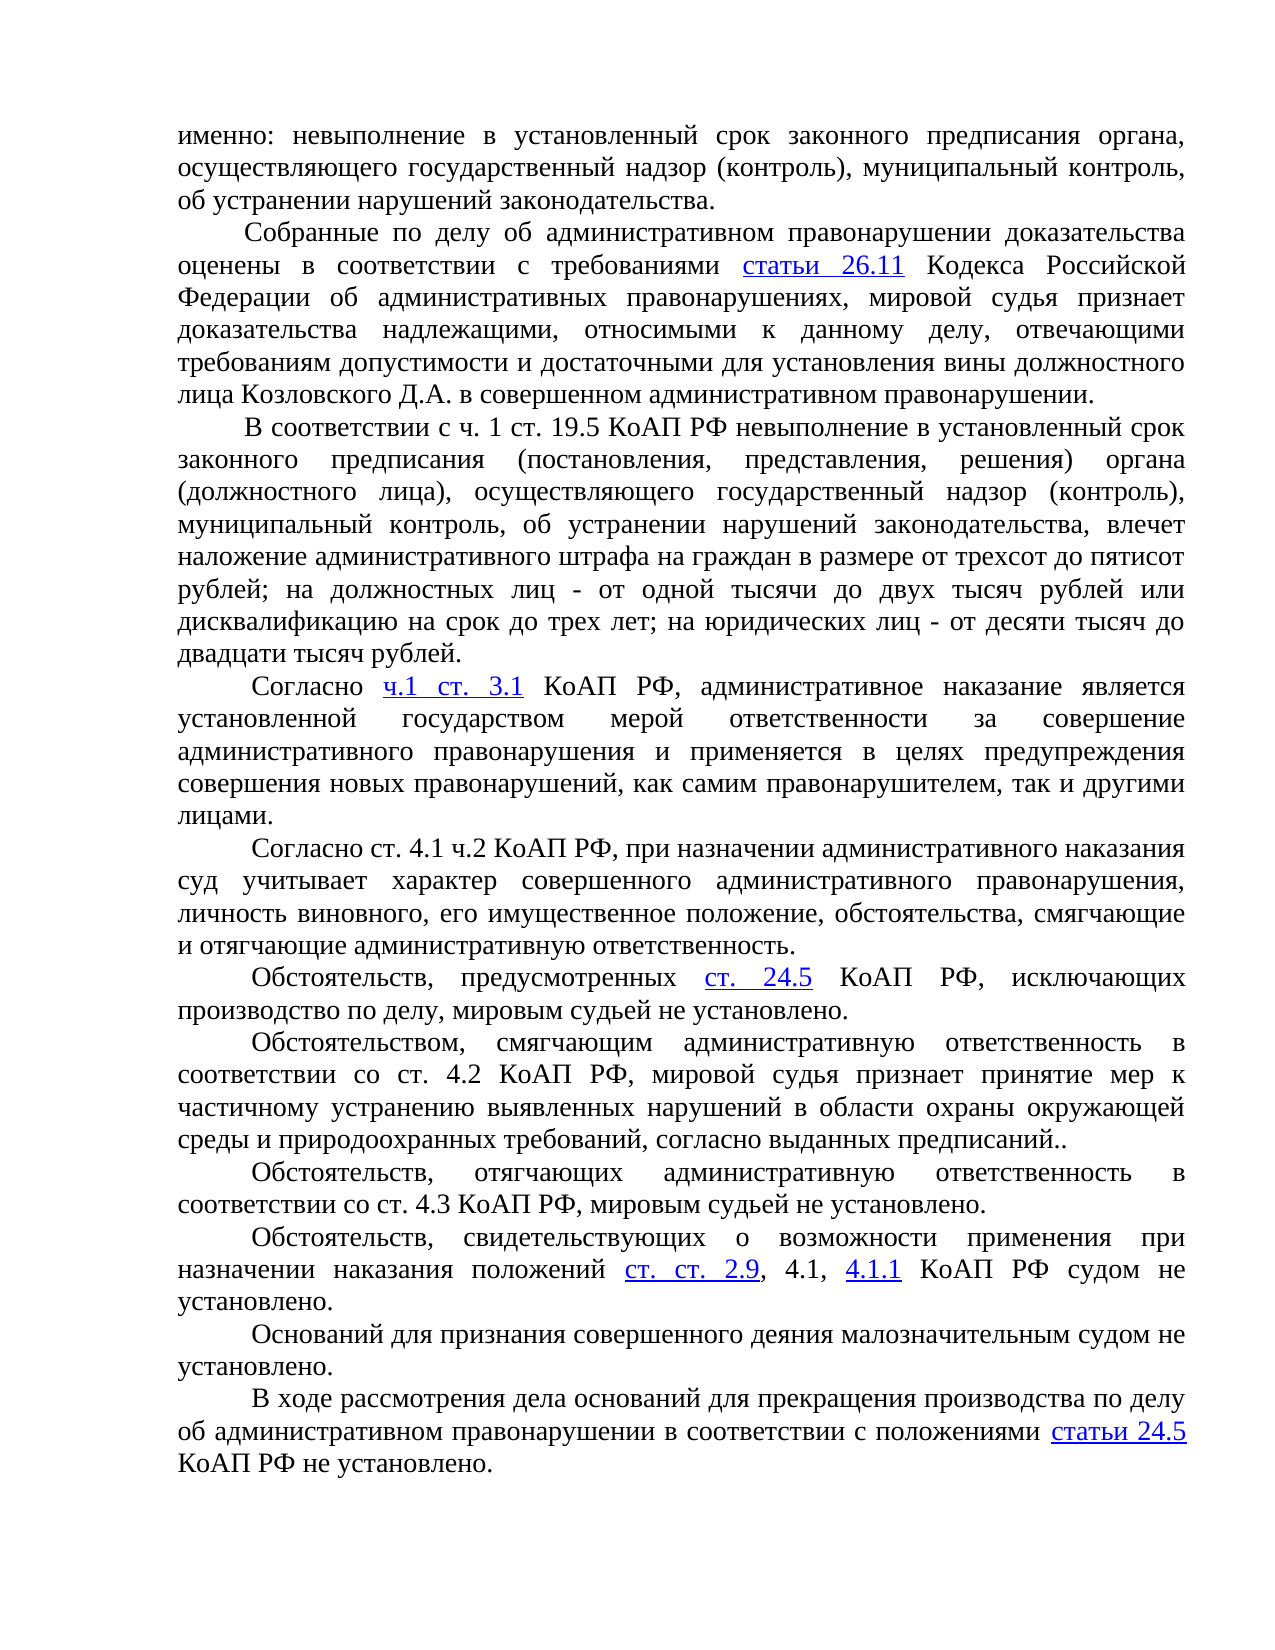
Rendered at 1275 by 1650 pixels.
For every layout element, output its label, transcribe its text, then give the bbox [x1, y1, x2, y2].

text В соответствии с ч. 1 ст. 19.5 КоАП РФ невыполнение в установленный срок законного предписания (постановления, представления, решения) органа (должностного лица), осуществляющего государственный надзор (контроль), муниципальный контроль, об устранении нарушений законодательства, влечет наложение административного штрафа на граждан в размере от трехсот до пятисот рублей; на должностных лиц - от одной тысячи до двух тысяч рублей или дисквалификацию на срок до трех лет; на юридических лиц - от десяти тысяч до двадцати тысяч рублей. [177, 410, 1186, 669]
text Согласно ч.1 ст. 3.1 КоАП РФ, административное наказание является установленной государством мерой ответственности за совершение административного правонарушения и применяется в целях предупреждения совершения новых правонарушений, как самим правонарушителем, так и другими лицами. [177, 669, 1186, 831]
text В ходе рассмотрения дела оснований для прекращения производства по делу об административном правонарушении в соответствии с положениями статьи 24.5 КоАП РФ не установлено. [177, 1382, 1186, 1479]
text Обстоятельств, отягчающих административную ответственность в соответствии со ст. 4.3 КоАП РФ, мировым судьей не установлено. [177, 1155, 1186, 1219]
text Обстоятельством, смягчающим административную ответственность в соответствии со ст. 4.2 КоАП РФ, мировой судья признает принятие мер к частичному устранению выявленных нарушений в области охраны окружающей среды и природоохранных требований, согласно выданных предписаний.. [177, 1025, 1186, 1155]
text Оснований для признания совершенного деяния малозначительным судом не установлено. [177, 1317, 1186, 1382]
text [177, 118, 1186, 215]
text Обстоятельств, предусмотренных ст. 24.5 КоАП РФ, исключающих производство по делу, мировым судьей не установлено. [177, 960, 1186, 1025]
text Обстоятельств, свидетельствующих о возможности применения при назначении наказания положений ст. ст. 2.9, 4.1, 4.1.1 КоАП РФ судом не установлено. [177, 1219, 1186, 1317]
text Согласно ст. 4.1 ч.2 КоАП РФ, при назначении административного наказания суд учитывает характер совершенного административного правонарушения, личность виновного, его имущественное положение, обстоятельства, смягчающие и отягчающие административную ответственность. [177, 831, 1186, 960]
text Собранные по делу об административном правонарушении доказательства оценены в соответствии с требованиями статьи 26.11 Кодекса Российской Федерации об административных правонарушениях, мировой судья признает доказательства надлежащими, относимыми к данному делу, отвечающими требованиям допустимости и достаточными для установления вины должностного лица Козловского Д.А. в совершенном административном правонарушении. [177, 215, 1186, 410]
